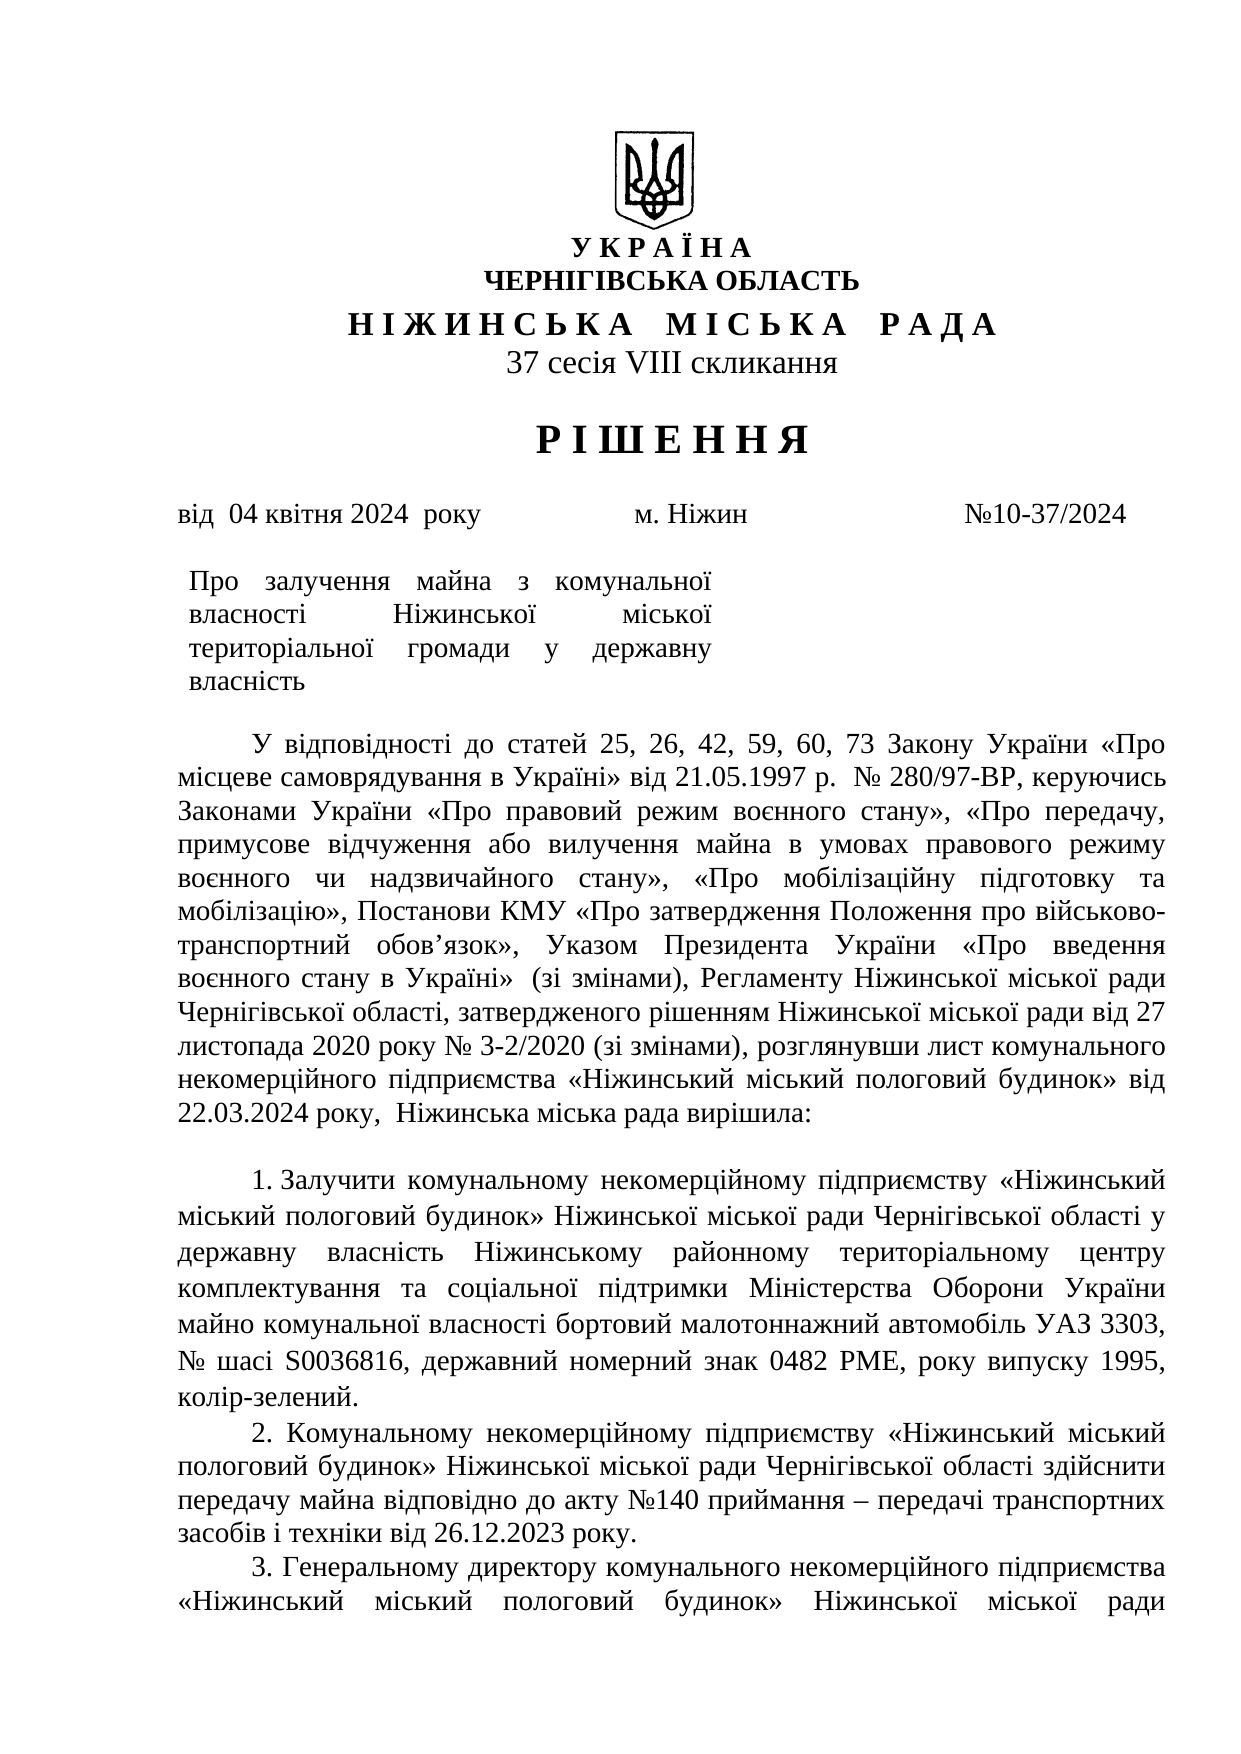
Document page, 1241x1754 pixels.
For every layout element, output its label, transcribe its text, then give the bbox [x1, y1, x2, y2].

text від 04 квітня 2024 року м. Ніжин №10-37/2024 [177, 496, 1166, 529]
text 37 сесія VIII скликання [177, 342, 1166, 381]
text Р І Ш Е Н Н Я [177, 414, 1166, 462]
text У відповідності до статей 25, 26, 42, 59, 60, 73 Закону України «Про місцеве самоврядування в Україні» від 21.05.1997 р. № 280/97-ВР, керуючись Законами України «Про правовий режим воєнного стану», «Про передачу, примусове відчуження або вилучення майна в умовах правового режиму воєнного чи надзвичайного стану», «Про мобілізаційну підготовку та мобілізацію», Постанови КМУ «Про затвердження Положення про військово-транспортний обов’язок», Указом Президента України «Про введення воєнного стану в Україні» (зі змінами), Регламенту Ніжинської міської ради Чернігівської області, затвердженого рішенням Ніжинської міської ради від 27 листопада 2020 року № 3-2/2020 (зі змінами), розглянувши лист комунального некомерційного підприємства «Ніжинський міський пологовий будинок» від 22.03.2024 року, Ніжинська міська рада вирішила: [177, 726, 1166, 1128]
text ЧЕРНІГІВСЬКА ОБЛАСТЬ [177, 263, 1166, 297]
text Н І Ж И Н С Ь К А М І С Ь К А Р А Д А [177, 304, 1166, 342]
text 1. Залучити комунальному некомерційному підприємству «Ніжинський міський пологовий будинок» Ніжинської міської ради Чернігівської області у державну власність Ніжинському районному територіальному центру комплектування та соціальної підтримки Міністерства Оборони України майно комунальної власності бортовий малотоннажний автомобіль УАЗ 3303, № шасі S0036816, державний номерний знак 0482 РМЕ, року випуску 1995, колір-зелений. [177, 1162, 1166, 1412]
text 2. Комунальному некомерційному підприємству «Ніжинський міський пологовий будинок» Ніжинської міської ради Чернігівської області здійснити передачу майна відповідно до акту №140 приймання – передачі транспортних засобів і техніки від 26.12.2023 року. [177, 1415, 1166, 1549]
text У К Р А Ї Н А [177, 230, 1166, 263]
picture [614, 131, 695, 230]
table_header Про залучення майна з комунальної власності Ніжинської міської територіальної громади у державну власність [177, 563, 723, 697]
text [177, 1549, 1166, 1616]
